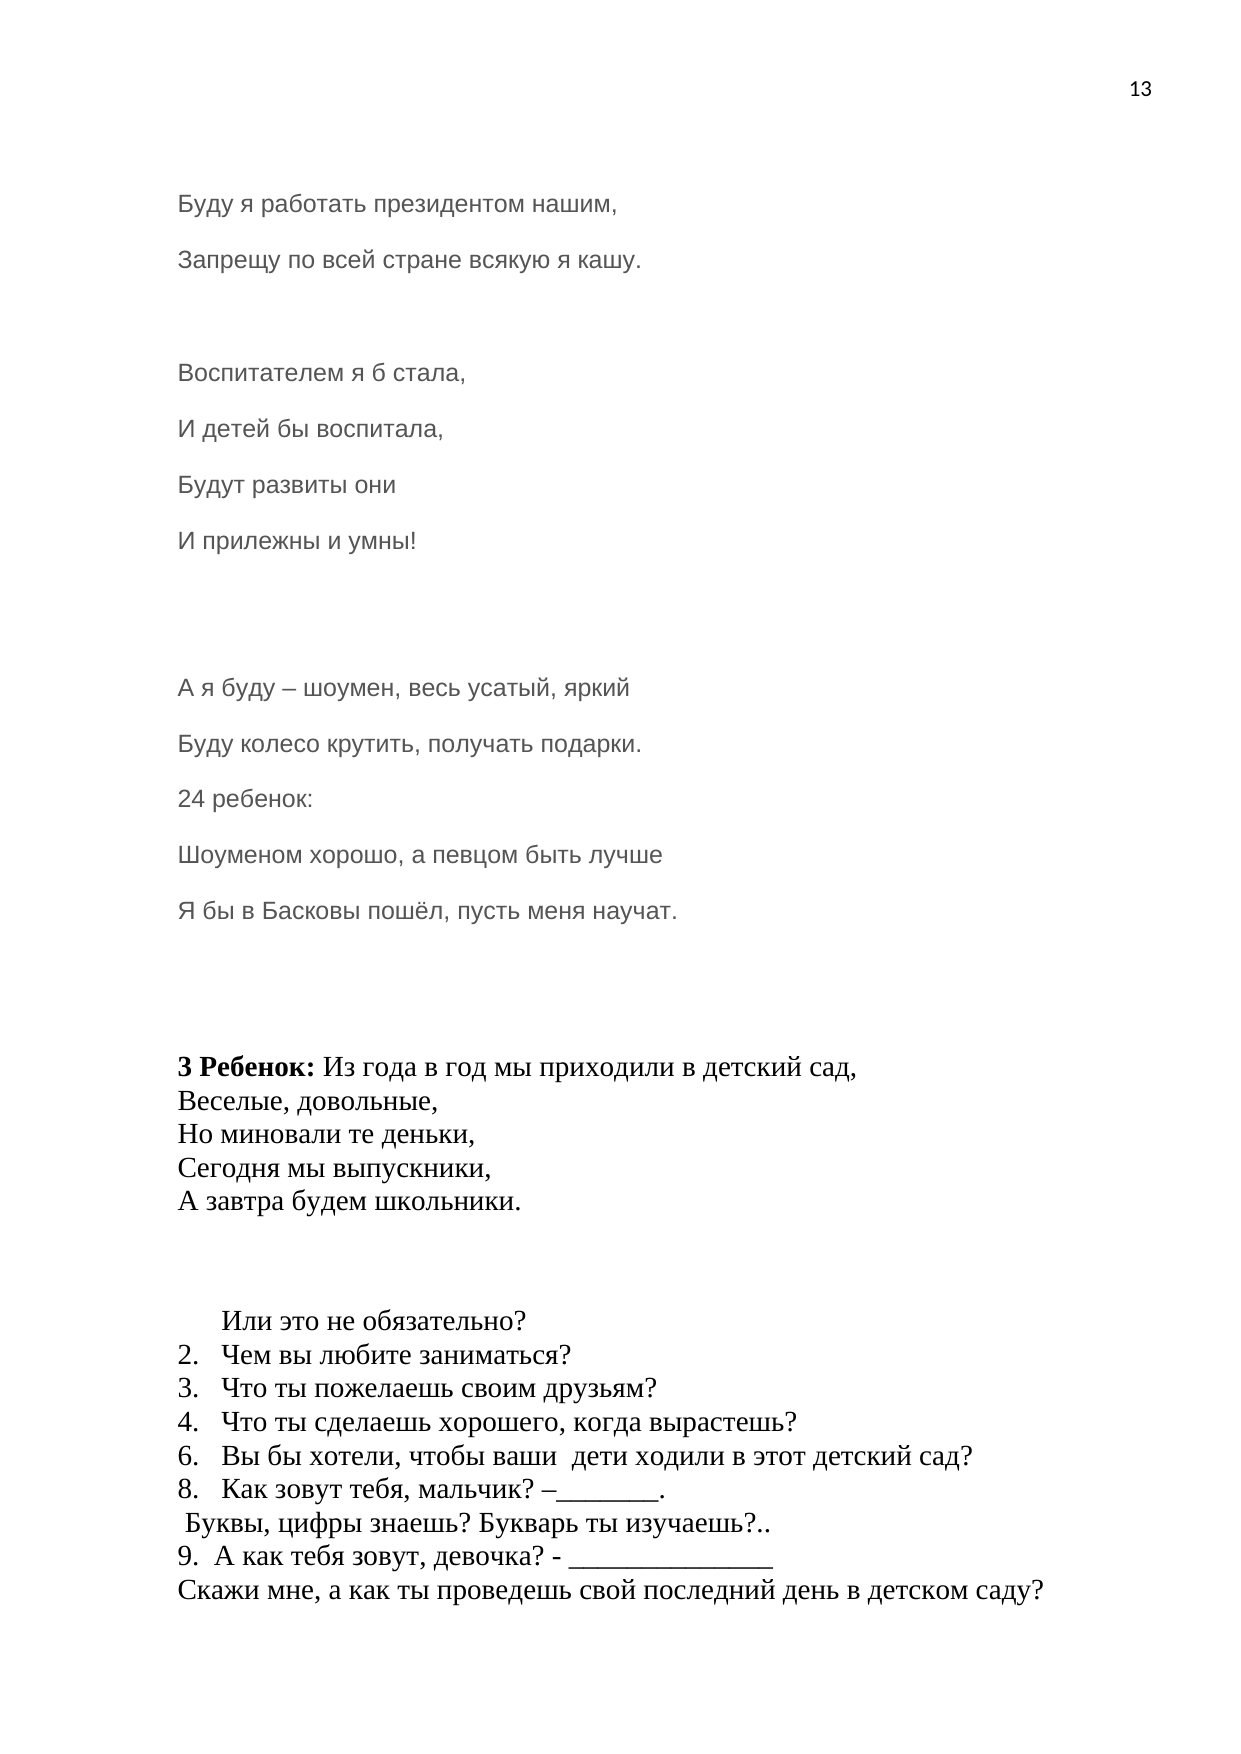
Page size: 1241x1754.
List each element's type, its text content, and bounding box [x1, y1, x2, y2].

text 8. Как зовут тебя, мальчик? –_______. [177, 1471, 1152, 1505]
text 3. Что ты пожелаешь своим друзьям? [177, 1371, 1152, 1404]
text 4. Что ты сделаешь хорошего, когда вырастешь? [177, 1404, 1152, 1438]
text 2. Чем вы любите заниматься? [177, 1337, 1152, 1371]
text 9. А как тебя зовут, девочка? - ______________ [177, 1538, 1152, 1572]
text И детей бы воспитала, [177, 411, 1152, 443]
text Запрещу по всей стране всякую я кашу. [177, 242, 1152, 274]
text И прилежны и умны! [177, 522, 1152, 555]
text Или это не обязательно? [177, 1303, 1152, 1337]
text Шоуменом хорошо, а певцом быть лучше [177, 837, 1152, 869]
text Скажи мне, а как ты проведешь свой последний день в детском саду? [177, 1572, 1152, 1605]
text Буквы, цифры знаешь? Букварь ты изучаешь?.. [177, 1505, 1152, 1538]
text Будут развиты они [177, 466, 1152, 499]
text Я бы в Басковы пошёл, пусть меня научат. [177, 893, 1152, 925]
text Буду я работать президентом нашим, [177, 186, 1152, 218]
text 3 Ребенок: Из года в год мы приходили в детский сад, Веселые, довольные, Но миновали те деньки, Сегодня мы выпускники, А завтра будем школьники. [177, 1049, 1152, 1217]
text Буду колесо крутить, получать подарки. [177, 725, 1152, 757]
text 24 ребенок: [177, 781, 1152, 813]
text А я буду – шоумен, весь усатый, яркий [177, 669, 1152, 701]
text Воспитателем я б стала, [177, 354, 1152, 387]
text 6. Вы бы хотели, чтобы ваши дети ходили в этот детский сад? [177, 1438, 1152, 1471]
